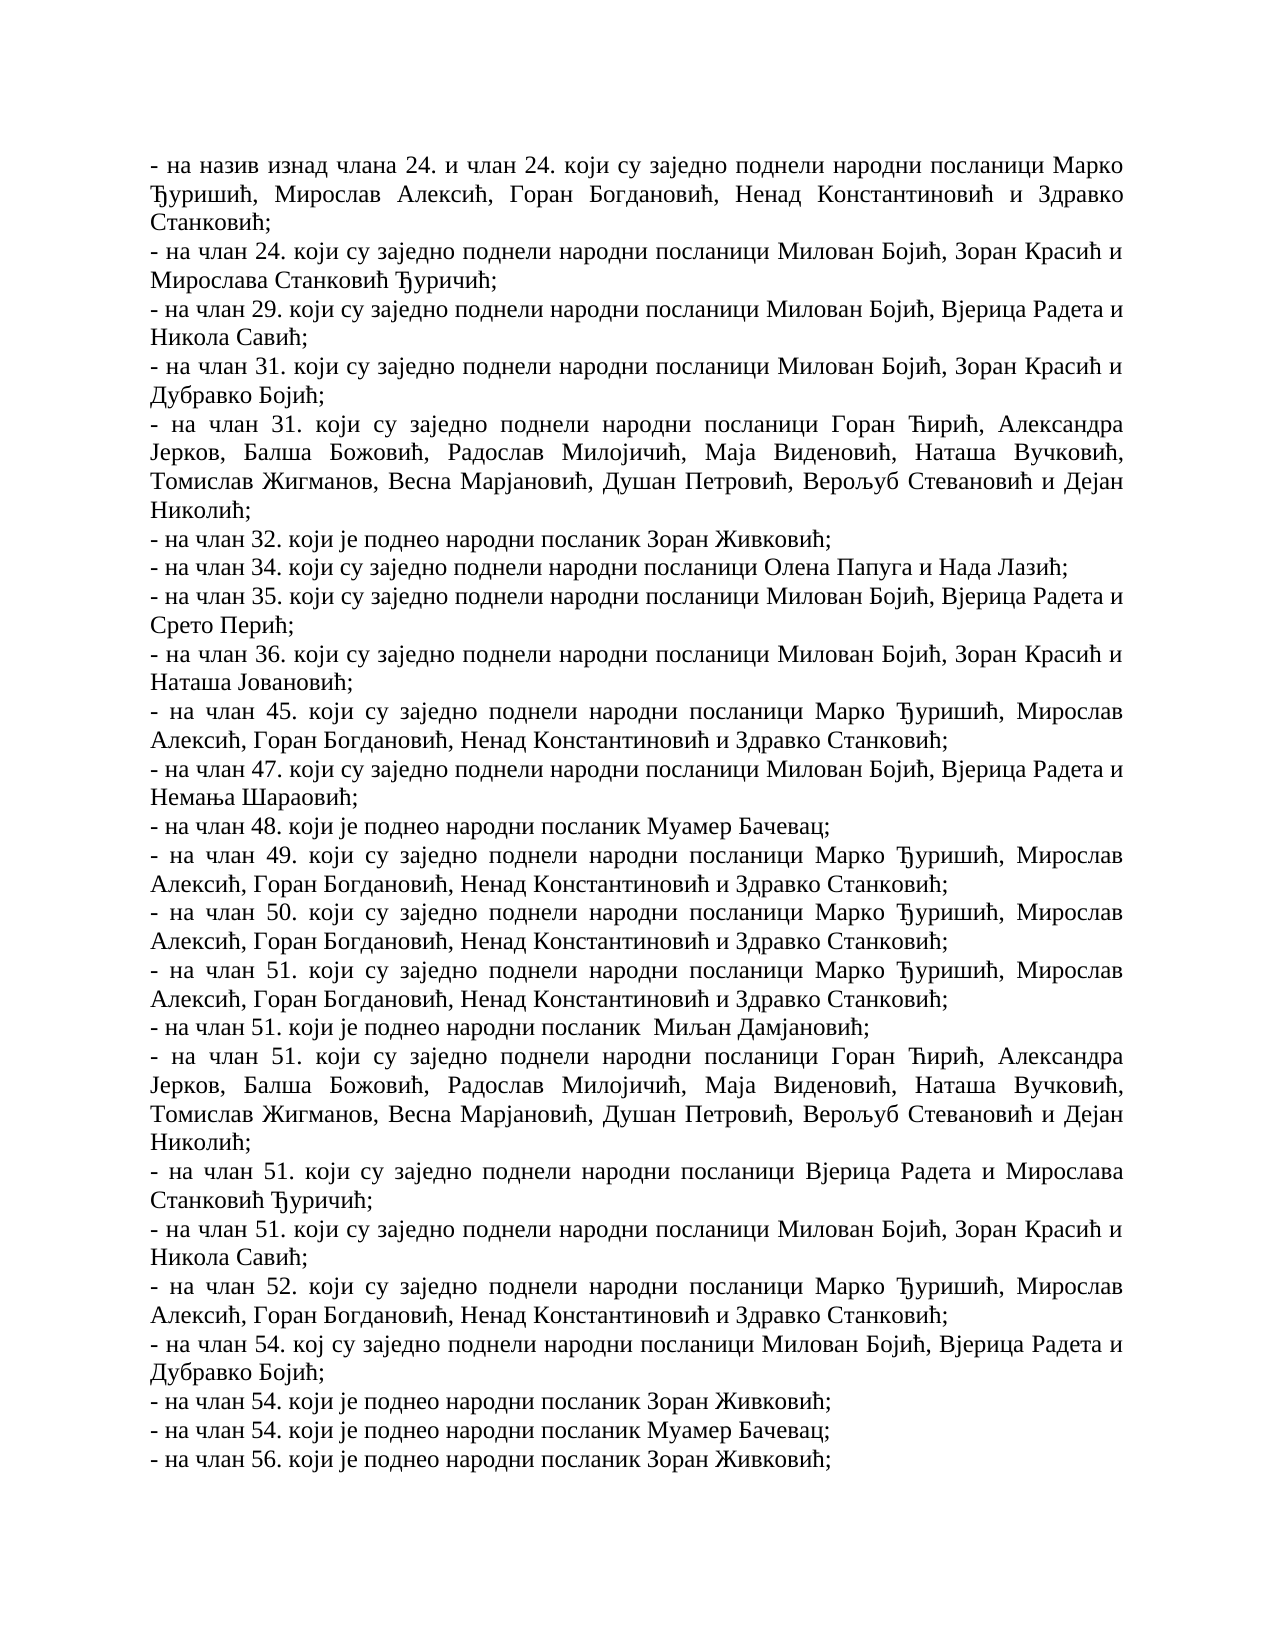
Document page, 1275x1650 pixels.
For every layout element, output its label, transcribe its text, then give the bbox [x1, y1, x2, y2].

text - на члан 51. који су заједно поднели народни посланици Вјерица Радета и Мирослава Станковић Ђуричић; [150, 1156, 1125, 1214]
text - на члан 56. који је поднео народни посланик Зоран Живковић; [150, 1444, 1125, 1472]
text - на члан 50. који су заједно поднели народни посланици Марко Ђуришић, Мирослав Алексић, Горан Богдановић, Ненад Константиновић и Здравко Станковић; [150, 897, 1125, 955]
text - на члан 35. који су заједно поднели народни посланици Милован Бојић, Вјерица Радета и Срето Перић; [150, 581, 1125, 639]
text - на члан 24. који су заједно поднели народни посланици Милован Бојић, Зоран Красић и Мирослава Станковић Ђуричић; [150, 236, 1125, 294]
text - на члан 32. који је поднео народни посланик Зоран Живковић; [150, 524, 1125, 552]
text - на члан 51. који je поднеo народни посланик Миљан Дамјановић; [150, 1012, 1125, 1041]
text - на члан 51. који су заједно поднели народни посланици Милован Бојић, Зоран Красић и Никола Савић; [150, 1214, 1125, 1271]
text - на члан 54. кој су заједно поднели народни посланици Милован Бојић, Вјерица Радета и Дубравко Бојић; [150, 1329, 1125, 1386]
text - на члан 29. који су заједно поднели народни посланици Милован Бојић, Вјерица Радета и Никола Савић; [150, 294, 1125, 351]
text - на члан 36. који су заједно поднели народни посланици Милован Бојић, Зоран Красић и Наташа Јовановић; [150, 639, 1125, 696]
text - на члан 48. који је поднео народни посланик Муамер Бачевац; [150, 811, 1125, 840]
text - на члан 45. који су заједно поднели народни посланици Марко Ђуришић, Мирослав Алексић, Горан Богдановић, Ненад Константиновић и Здравко Станковић; [150, 696, 1125, 754]
text - на члан 51. који су заједно поднели народни посланици Горан Ћирић, Александра Јерков, Балша Божовић, Радослав Милојичић, Маја Виденовић, Наташа Вучковић, Томислав Жигманов, Весна Марјановић, Душан Петровић, Верољуб Стевановић и Дејан Николић; [150, 1041, 1125, 1156]
text - на члан 54. који је поднео народни посланик Муамер Бачевац; [150, 1415, 1125, 1444]
text - на назив изнад члана 24. и члан 24. који су заједно поднели народни посланици Марко Ђуришић, Мирослав Алексић, Горан Богдановић, Ненад Константиновић и Здравко Станковић; [150, 150, 1125, 236]
text - на члан 54. који је поднео народни посланик Зоран Живковић; [150, 1386, 1125, 1415]
text - на члан 52. који су заједно поднели народни посланици Марко Ђуришић, Мирослав Алексић, Горан Богдановић, Ненад Константиновић и Здравко Станковић; [150, 1271, 1125, 1329]
text - на члан 49. који су заједно поднели народни посланици Марко Ђуришић, Мирослав Алексић, Горан Богдановић, Ненад Константиновић и Здравко Станковић; [150, 840, 1125, 897]
text - на члан 31. који су заједно поднели народни посланици Милован Бојић, Зоран Красић и Дубравко Бојић; [150, 351, 1125, 409]
text - на члан 47. који су заједно поднели народни посланици Милован Бојић, Вјерица Радета и Немања Шараовић; [150, 754, 1125, 811]
text - на члан 51. који су заједно поднели народни посланици Марко Ђуришић, Мирослав Алексић, Горан Богдановић, Ненад Константиновић и Здравко Станковић; [150, 955, 1125, 1012]
text - на члан 34. који су заједно поднели народни посланици Олена Папуга и Нада Лазић; [150, 552, 1125, 581]
text - на члан 31. који су заједно поднели народни посланици Горан Ћирић, Александра Јерков, Балша Божовић, Радослав Милојичић, Маја Виденовић, Наташа Вучковић, Томислав Жигманов, Весна Марјановић, Душан Петровић, Верољуб Стевановић и Дејан Николић; [150, 409, 1125, 524]
